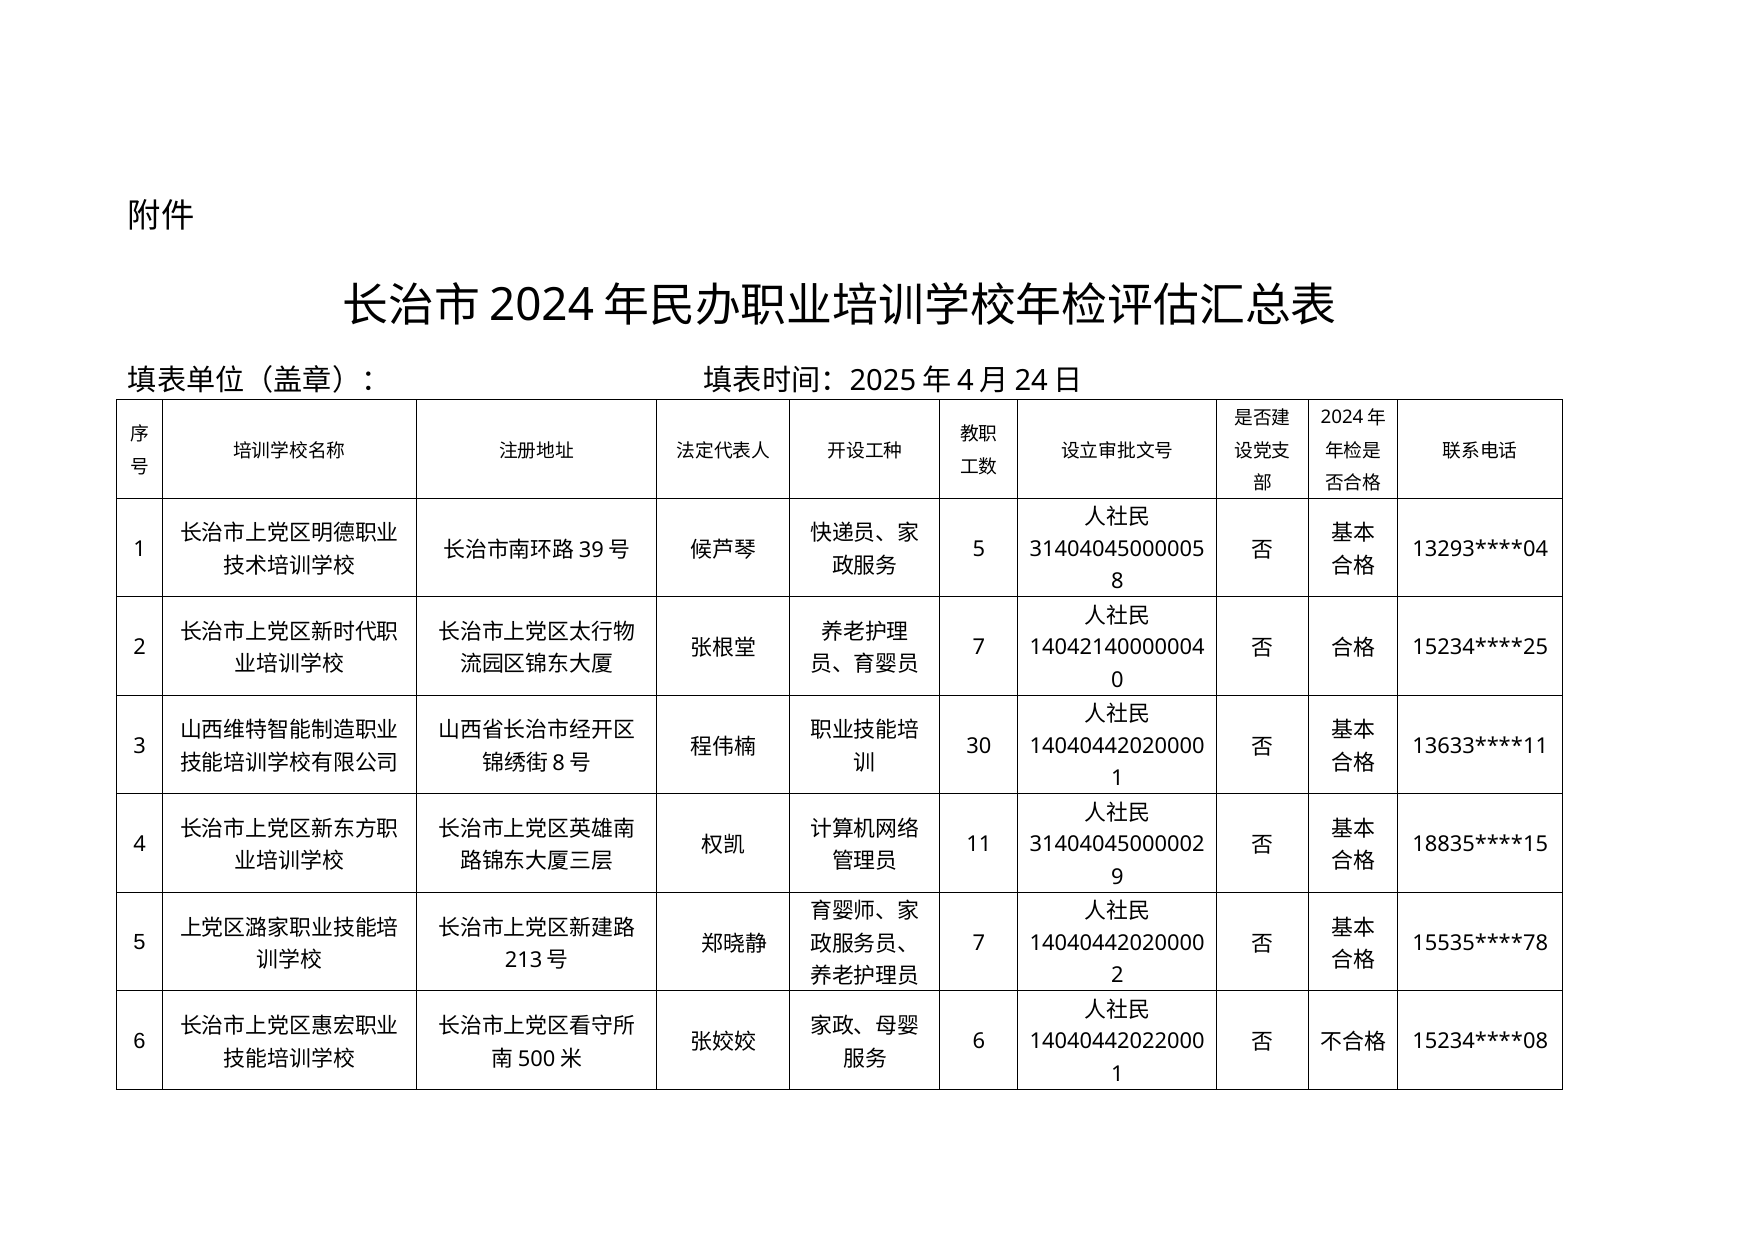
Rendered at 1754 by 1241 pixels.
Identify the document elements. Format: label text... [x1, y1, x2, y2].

table_cell 张姣姣 [657, 991, 789, 1089]
table_cell 权凯 [657, 794, 789, 892]
table_cell 2 [117, 597, 162, 695]
table_cell 否 [1217, 794, 1308, 892]
table_cell 人社民314040450000058 [1018, 499, 1216, 596]
table_cell 13633****11 [1398, 696, 1562, 793]
table_cell 是否建设党支部 [1217, 400, 1308, 498]
table_cell 不合格 [1309, 991, 1397, 1089]
table_cell 13293****04 [1398, 499, 1562, 596]
table_cell 人社民140404420200001 [1018, 696, 1216, 793]
table_cell 候芦琴 [657, 499, 789, 596]
table_cell 山西维特智能制造职业技能培训学校有限公司 [163, 696, 416, 793]
table_cell 长治市南环路39号 [417, 499, 656, 596]
table_cell 18835****15 [1398, 794, 1562, 892]
table_cell 否 [1217, 893, 1308, 990]
table_cell 否 [1217, 499, 1308, 596]
table_cell 人社民314040450000029 [1018, 794, 1216, 892]
table_header 附件 [116, 164, 1562, 237]
table_cell 职业技能培训 [790, 696, 939, 793]
table_cell 7 [940, 893, 1017, 990]
table_cell 人社民140404420220001 [1018, 991, 1216, 1089]
table_cell 基本 合格 [1309, 893, 1397, 990]
table_cell 基本 合格 [1309, 794, 1397, 892]
table_cell 家政、母婴服务 [790, 991, 939, 1089]
table_cell 长治市上党区惠宏职业技能培训学校 [163, 991, 416, 1089]
table_cell 15234****08 [1398, 991, 1562, 1089]
table_cell 长治市上党区新建路213号 [417, 893, 656, 990]
table_cell 7 [940, 597, 1017, 695]
table_cell 30 [940, 696, 1017, 793]
table_cell 联系电话 [1398, 400, 1562, 498]
table_cell 基本 合格 [1309, 499, 1397, 596]
table_cell 3 [117, 696, 162, 793]
table_cell 上党区潞家职业技能培训学校 [163, 893, 416, 990]
table_cell 6 [117, 991, 162, 1089]
table_cell 育婴师、家政服务员、养老护理员 [790, 893, 939, 990]
table_cell 5 [117, 893, 162, 990]
table_cell 张根堂 [657, 597, 789, 695]
table_cell 培训学校名称 [163, 400, 416, 498]
table_cell 否 [1217, 991, 1308, 1089]
table_cell 山西省长治市经开区锦绣街8号 [417, 696, 656, 793]
table_cell 郑晓静 [657, 893, 789, 990]
table_cell 快递员、家政服务 [790, 499, 939, 596]
table_cell 长治市上党区看守所南500米 [417, 991, 656, 1089]
table_cell 养老护理员、育婴员 [790, 597, 939, 695]
table_cell 注册地址 [417, 400, 656, 498]
table_cell 1 [117, 499, 162, 596]
table_cell 计算机网络管理员 [790, 794, 939, 892]
table_cell 11 [940, 794, 1017, 892]
table_cell 否 [1217, 696, 1308, 793]
table_cell 长治市上党区新东方职业培训学校 [163, 794, 416, 892]
table_cell 15234****25 [1398, 597, 1562, 695]
table_cell 长治市上党区明德职业技术培训学校 [163, 499, 416, 596]
table_cell 4 [117, 794, 162, 892]
table_cell 否 [1217, 597, 1308, 695]
table_cell 长治市2024年民办职业培训学校年检评估汇总表 [116, 237, 1562, 334]
table_cell 长治市上党区英雄南路锦东大厦三层 [417, 794, 656, 892]
table_cell 6 [940, 991, 1017, 1089]
table_cell 填表单位（盖章）： 填表时间：2025年4月24日 [116, 334, 1562, 399]
table_cell 法定代表人 [657, 400, 789, 498]
table_cell 长治市上党区新时代职业培训学校 [163, 597, 416, 695]
table_cell 15535****78 [1398, 893, 1562, 990]
table_cell 人社民140421400000040 [1018, 597, 1216, 695]
table_cell 合格 [1309, 597, 1397, 695]
table_cell 序号 [117, 400, 162, 498]
table_cell 程伟楠 [657, 696, 789, 793]
table_cell 教职 工数 [940, 400, 1017, 498]
table_cell 5 [940, 499, 1017, 596]
table_cell 设立审批文号 [1018, 400, 1216, 498]
table_cell 开设工种 [790, 400, 939, 498]
table_cell 人社民140404420200002 [1018, 893, 1216, 990]
table_cell 基本 合格 [1309, 696, 1397, 793]
table_cell 2024年年检是否合格 [1309, 400, 1397, 498]
table_cell 长治市上党区太行物流园区锦东大厦 [417, 597, 656, 695]
